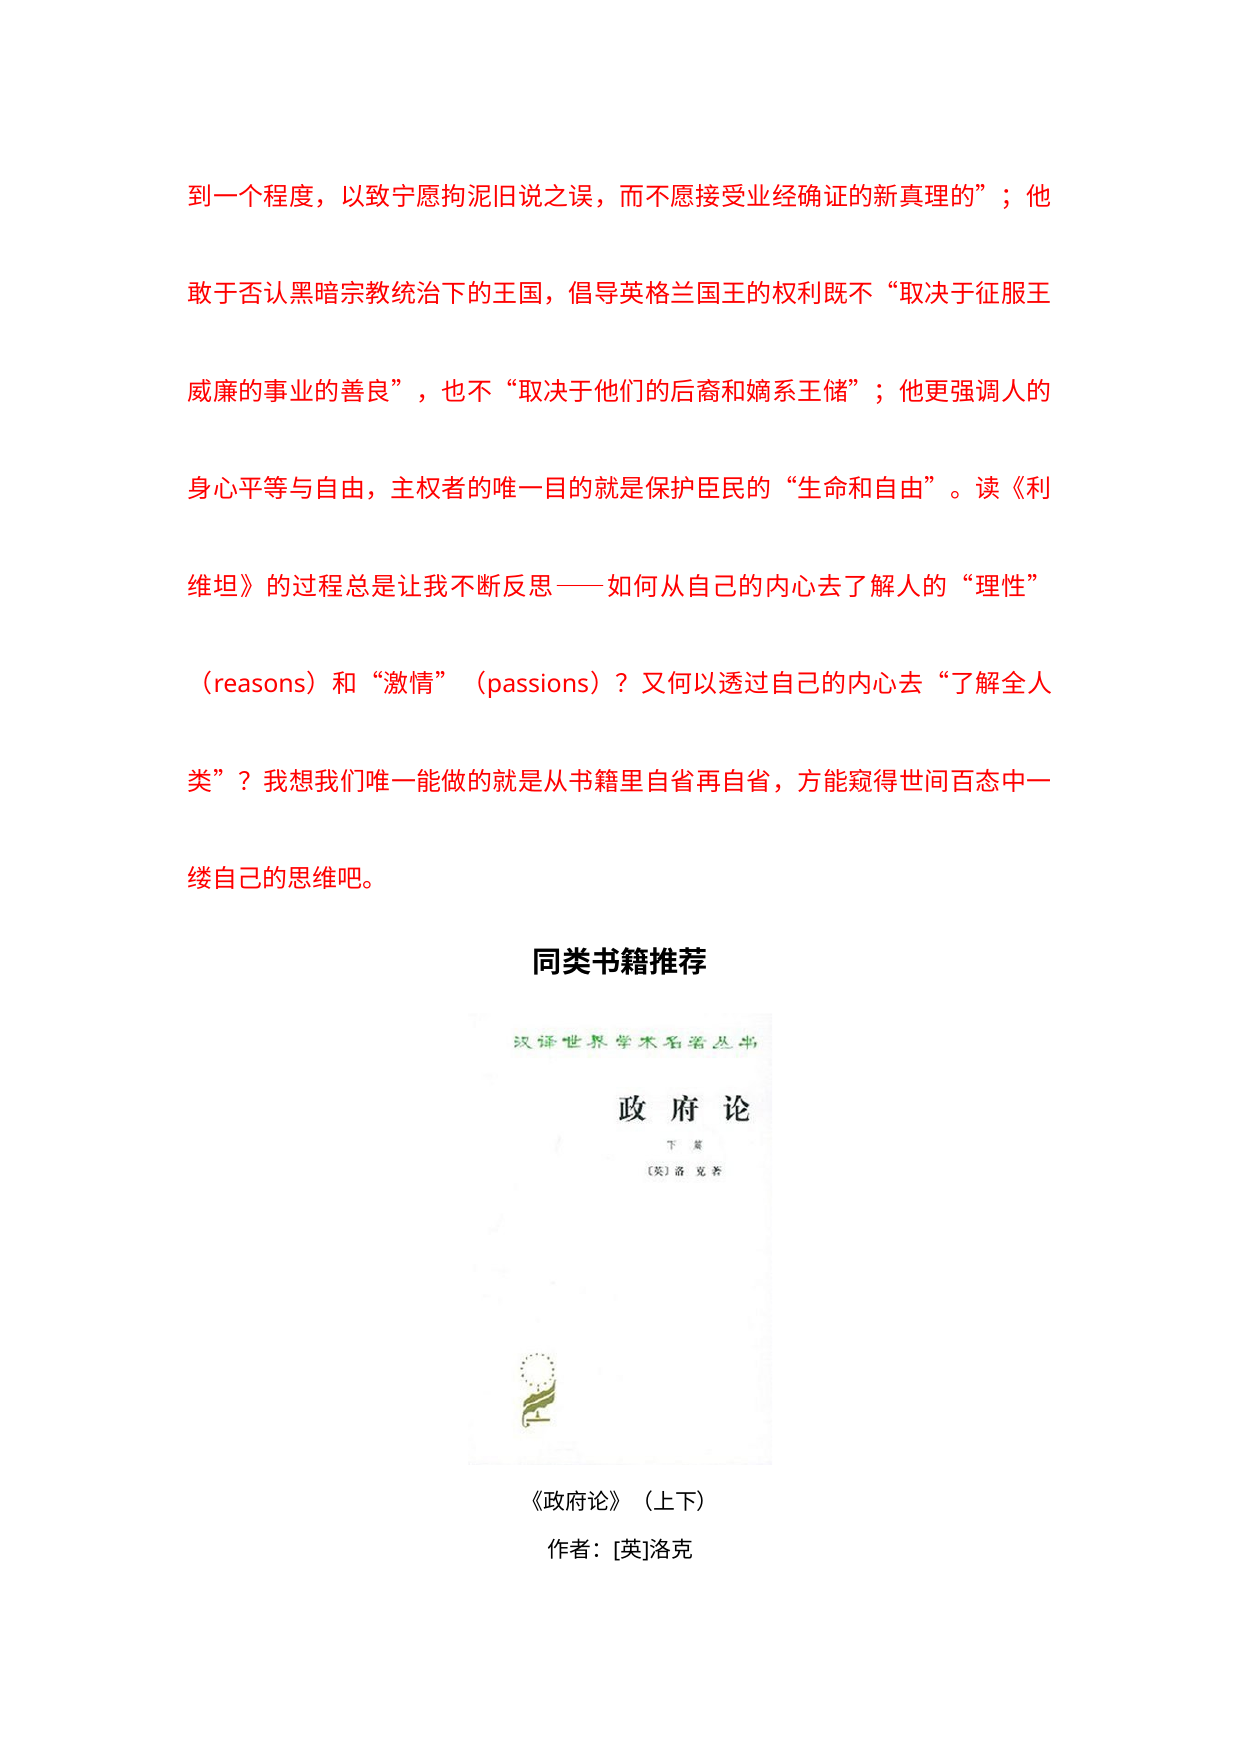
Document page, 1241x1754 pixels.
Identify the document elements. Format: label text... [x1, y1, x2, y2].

text 《政府论》（上下） [187, 1484, 1053, 1516]
text 同类书籍推荐 [187, 928, 1053, 993]
picture [468, 1013, 773, 1465]
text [187, 162, 1053, 909]
text 作者：[英]洛克 [187, 1532, 1053, 1564]
